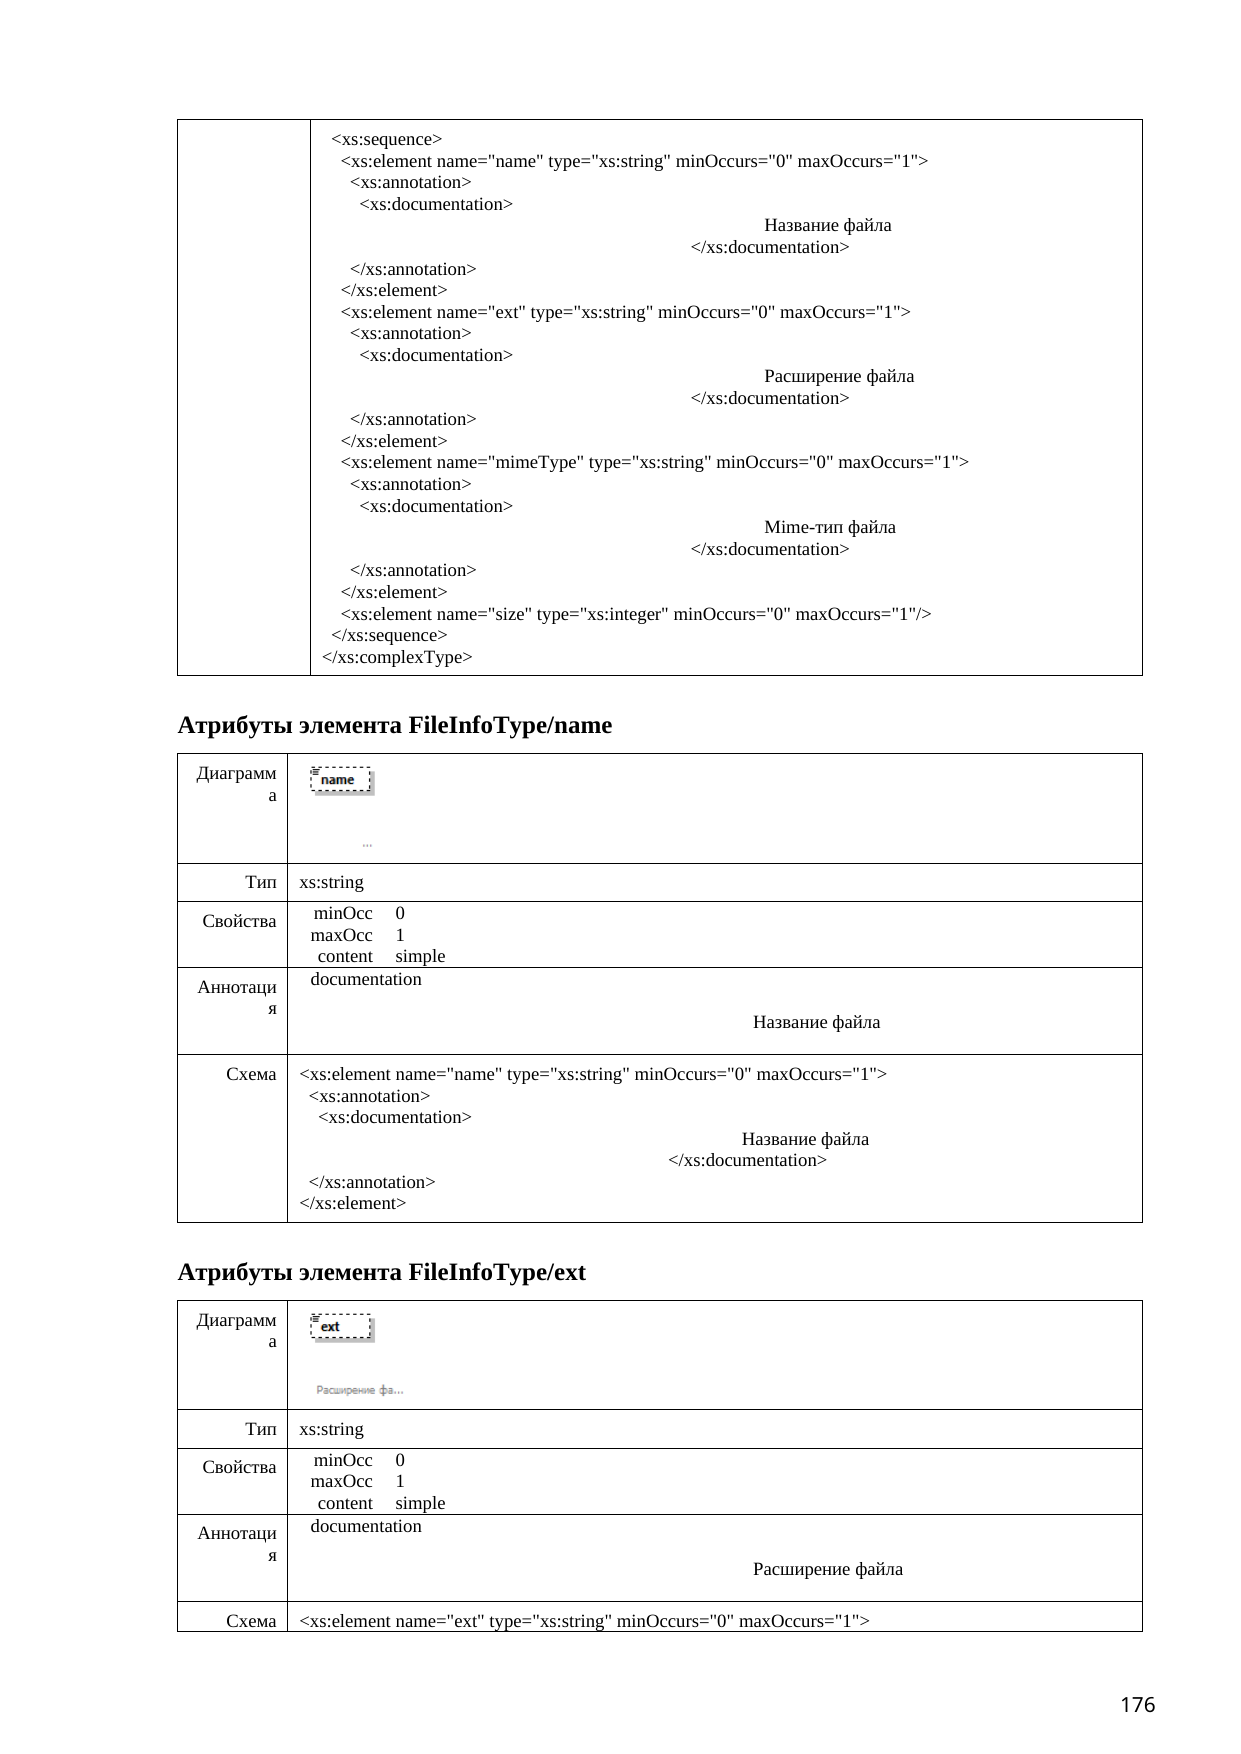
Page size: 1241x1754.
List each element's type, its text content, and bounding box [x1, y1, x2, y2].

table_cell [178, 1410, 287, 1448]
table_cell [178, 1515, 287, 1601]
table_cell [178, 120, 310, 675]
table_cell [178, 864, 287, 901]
text Атрибуты элемента FileInfoType/name [177, 710, 1152, 739]
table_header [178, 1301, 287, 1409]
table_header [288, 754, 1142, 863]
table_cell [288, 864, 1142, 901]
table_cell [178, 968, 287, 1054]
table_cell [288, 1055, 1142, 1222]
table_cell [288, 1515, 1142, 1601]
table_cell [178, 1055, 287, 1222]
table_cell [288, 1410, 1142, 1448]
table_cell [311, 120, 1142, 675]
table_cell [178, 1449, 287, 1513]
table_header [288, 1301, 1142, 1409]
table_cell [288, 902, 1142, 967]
picture [299, 1308, 420, 1402]
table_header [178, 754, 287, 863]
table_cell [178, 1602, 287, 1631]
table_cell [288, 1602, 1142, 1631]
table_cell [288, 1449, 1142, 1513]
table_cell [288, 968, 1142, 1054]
text Атрибуты элемента FileInfoType/ext [177, 1257, 1152, 1286]
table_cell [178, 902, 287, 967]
picture [299, 762, 407, 855]
